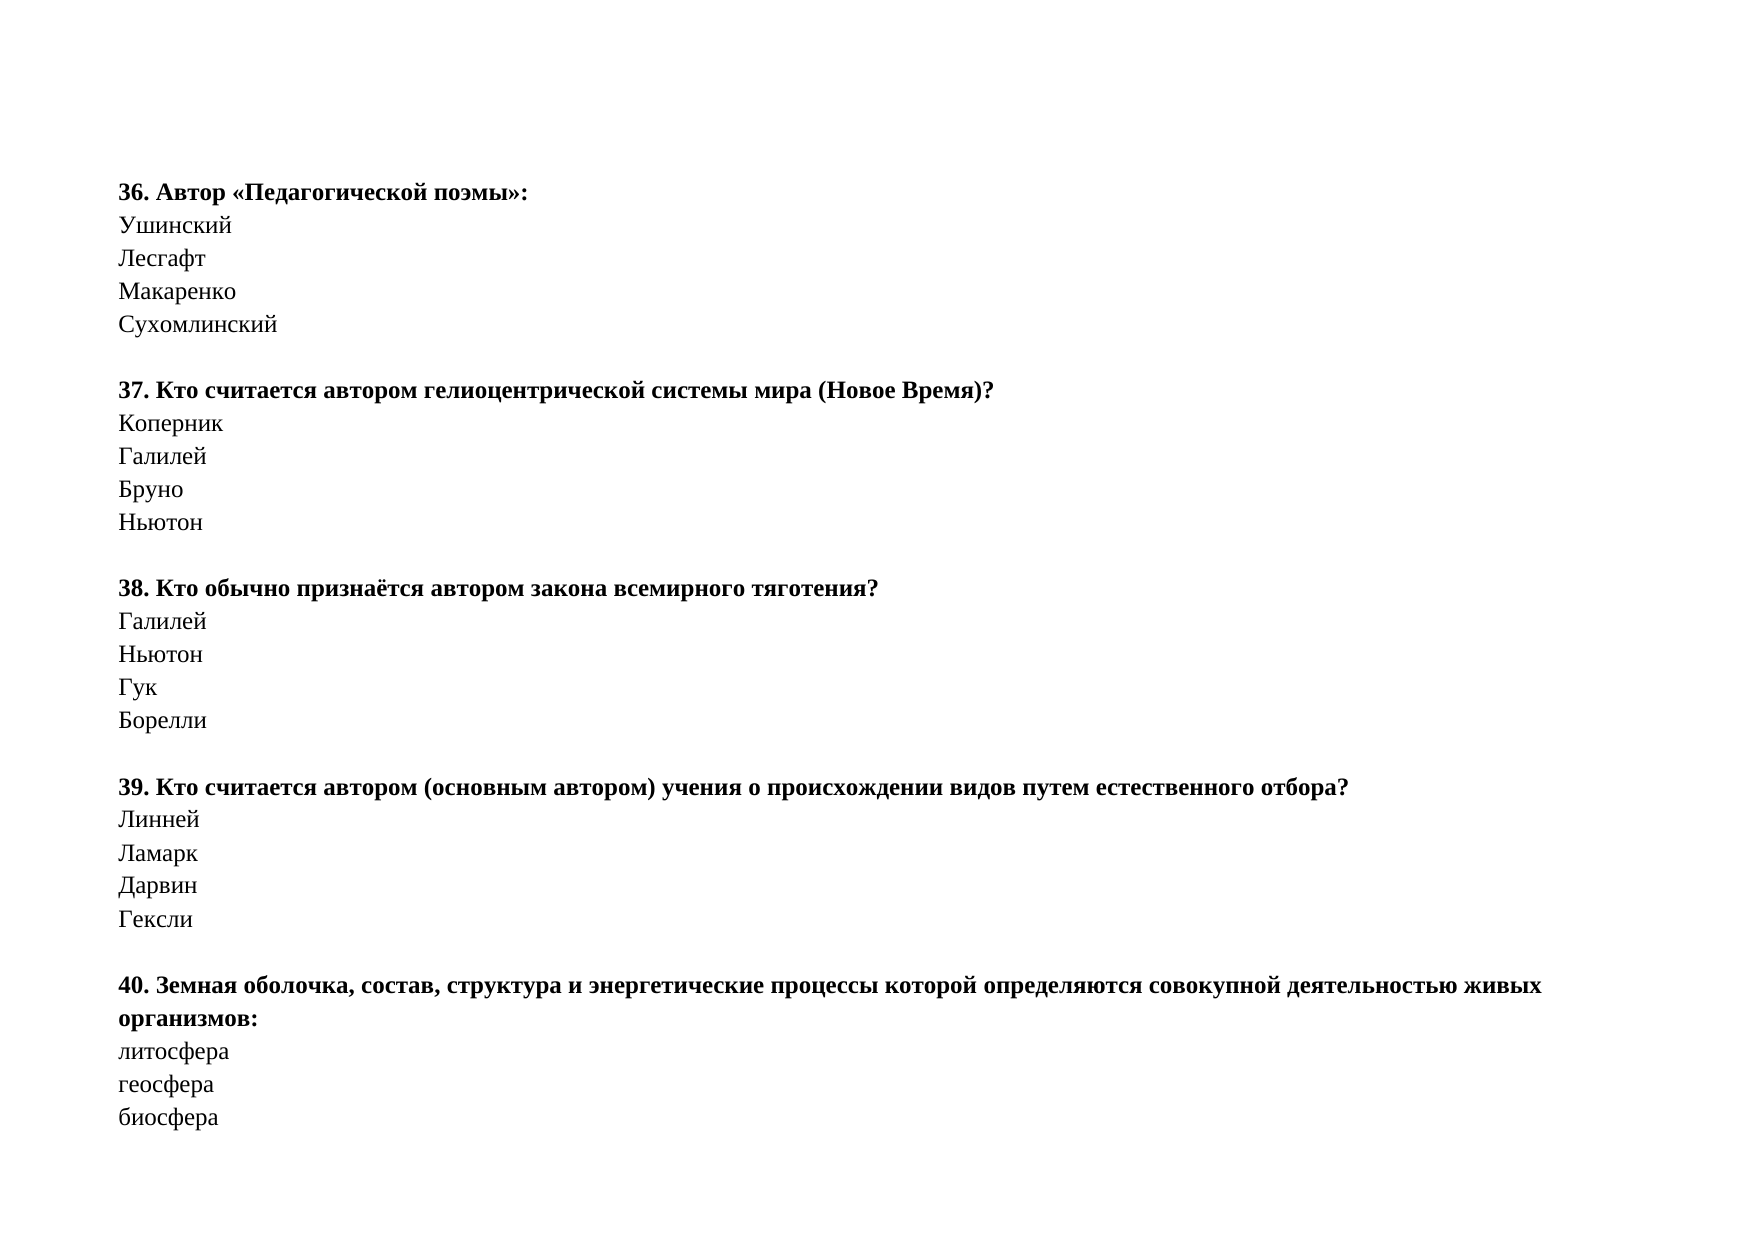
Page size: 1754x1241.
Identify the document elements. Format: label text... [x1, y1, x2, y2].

text литосфера [118, 1036, 1636, 1064]
text Сухомлинский [118, 309, 1636, 338]
text Галилей [118, 606, 1636, 635]
text Гексли [118, 904, 1636, 932]
text Ламарк [118, 838, 1636, 866]
text Дарвин [118, 871, 1636, 899]
text 38. Кто обычно признаётся автором закона всемирного тяготения? [118, 573, 1636, 602]
text Лесгафт [118, 243, 1636, 272]
text Галилей [118, 441, 1636, 470]
text биосфера [118, 1102, 1636, 1131]
text Ушинский [118, 210, 1636, 239]
text Ньютон [118, 639, 1636, 668]
text Бруно [118, 474, 1636, 503]
text 39. Кто считается автором (основным автором) учения о происхождении видов путем естественного отбора? [118, 772, 1636, 800]
text 37. Кто считается автором гелиоцентрической системы мира (Новое Время)? [118, 375, 1636, 404]
text Гук [118, 672, 1636, 701]
text Макаренко [118, 276, 1636, 305]
text геосфера [118, 1069, 1636, 1097]
text Линней [118, 804, 1636, 833]
text Ньютон [118, 507, 1636, 536]
text Борелли [118, 706, 1636, 734]
text Коперник [118, 408, 1636, 437]
text 36. Автор «Педагогической поэмы»: [118, 177, 1636, 206]
text 40. Земная оболочка, состав, структура и энергетические процессы которой определяются совокупной деятельностью живых организмов: [118, 970, 1636, 1031]
